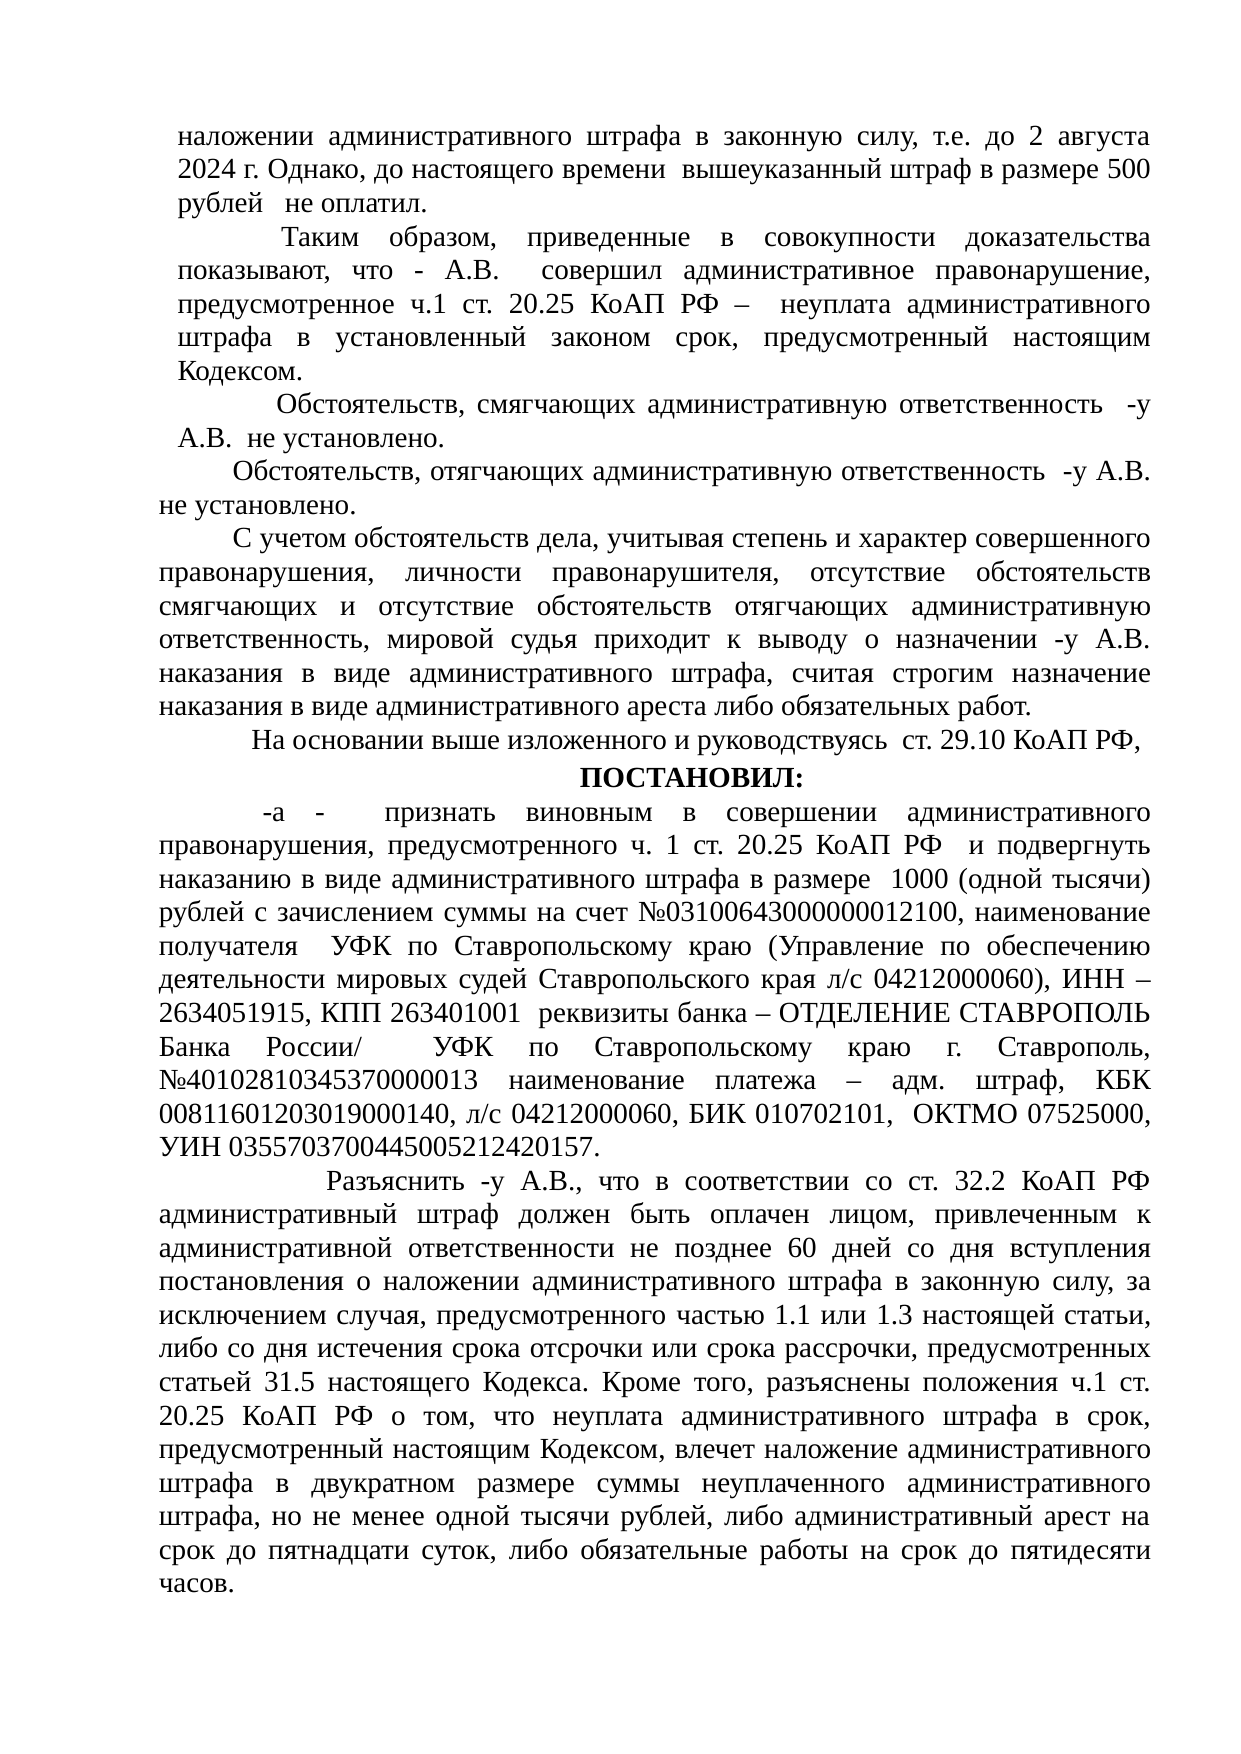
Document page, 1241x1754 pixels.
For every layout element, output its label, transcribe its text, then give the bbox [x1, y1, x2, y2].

text Обстоятельств, отягчающих административную ответственность -у А.В. не установлено. [158, 453, 1152, 521]
text ПОСТАНОВИЛ: [158, 760, 1152, 794]
text -а - признать виновным в совершении административного правонарушения, предусмотренного ч. 1 ст. 20.25 КоАП РФ и подвергнуть наказанию в виде административного штрафа в размере 1000 (одной тысячи) рублей с зачислением суммы на счет №03100643000000012100, наименование получателя УФК по Ставропольскому краю (Управление по обеспечению деятельности мировых судей Ставропольского края л/с 04212000060), ИНН – 2634051915, КПП 263401001 реквизиты банка – ОТДЕЛЕНИЕ СТАВРОПОЛЬ Банка России/ УФК по Ставропольскому краю г. Ставрополь, №40102810345370000013 наименование платежа – адм. штраф, КБК 00811601203019000140, л/с 04212000060, БИК 010702101, ОКТМО 07525000, УИН 0355703700445005212420157. [158, 794, 1152, 1163]
text Таким образом, приведенные в совокупности доказательства показывают, что - А.В. совершил административное правонарушение, предусмотренное ч.1 ст. 20.25 КоАП РФ – неуплата административного штрафа в установленный законом срок, предусмотренный настоящим Кодексом. [177, 219, 1152, 386]
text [177, 118, 1152, 219]
text Разъяснить -у А.В., что в соответствии со ст. 32.2 КоАП РФ административный штраф должен быть оплачен лицом, привлеченным к административной ответственности не позднее 60 дней со дня вступления постановления о наложении административного штрафа в законную силу, за исключением случая, предусмотренного частью 1.1 или 1.3 настоящей статьи, либо со дня истечения срока отсрочки или срока рассрочки, предусмотренных статьей 31.5 настоящего Кодекса. Кроме того, разъяснены положения ч.1 ст. 20.25 КоАП РФ о том, что неуплата административного штрафа в срок, предусмотренный настоящим Кодексом, влечет наложение административного штрафа в двукратном размере суммы неуплаченного административного штрафа, но не менее одной тысячи рублей, либо административный арест на срок до пятнадцати суток, либо обязательные работы на срок до пятидесяти часов. [158, 1163, 1152, 1599]
text Обстоятельств, смягчающих административную ответственность -у А.В. не установлено. [177, 386, 1152, 453]
text На основании выше изложенного и руководствуясь ст. 29.10 КоАП РФ, [158, 722, 1152, 755]
text С учетом обстоятельств дела, учитывая степень и характер совершенного правонарушения, личности правонарушителя, отсутствие обстоятельств смягчающих и отсутствие обстоятельств отягчающих административную ответственность, мировой судья приходит к выводу о назначении -у А.В. наказания в виде административного штрафа, считая строгим назначение наказания в виде административного ареста либо обязательных работ. [158, 521, 1152, 722]
